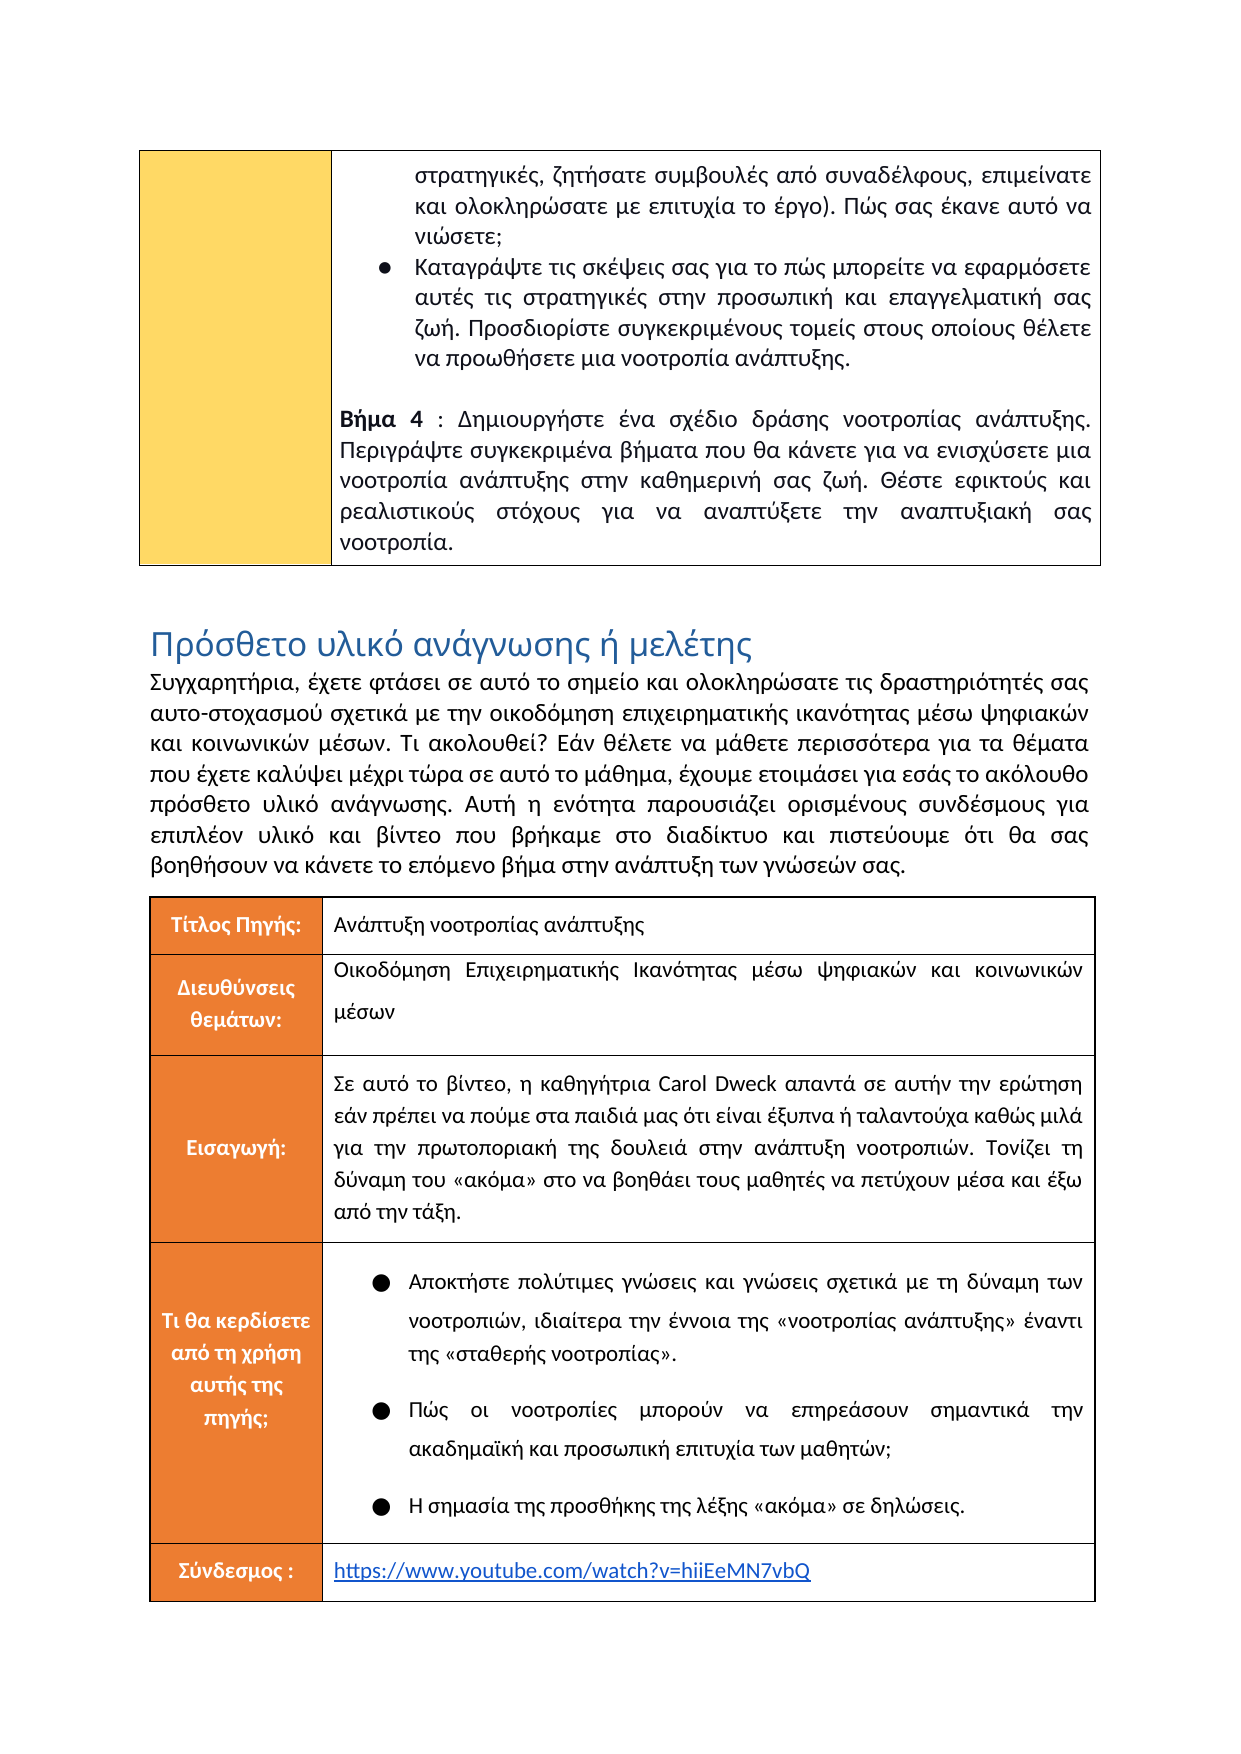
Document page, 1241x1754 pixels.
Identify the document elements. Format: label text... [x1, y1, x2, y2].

table_cell Σύνδεσμος : [151, 1544, 322, 1601]
text Συγχαρητήρια, έχετε φτάσει σε αυτό το σημείο και ολοκληρώσατε τις δραστηριότητές σας αυτο-στοχασμού σχετικά με την οικοδόμηση επιχειρηματικής ικανότητας μέσω ψηφιακών και κοινωνικών μέσων. Τι ακολουθεί? Εάν θέλετε να μάθετε περισσότερα για τα θέματα που έχετε καλύψει μέχρι τώρα σε αυτό το μάθημα, έχουμε ετοιμάσει για εσάς το ακόλουθο πρόσθετο υλικό ανάγνωσης. Αυτή η ενότητα παρουσιάζει ορισμένους συνδέσμους για επιπλέον υλικό και βίντεο που βρήκαμε στο διαδίκτυο και πιστεύουμε ότι θα σας βοηθήσουν να κάνετε το επόμενο βήμα στην ανάπτυξη των γνώσεών σας. [150, 666, 1090, 880]
table_cell Αποκτήστε πολύτιμες γνώσεις και γνώσεις σχετικά με τη δύναμη των νοοτροπιών, ιδιαίτερα την έννοια της «νοοτροπίας ανάπτυξης» έναντι της «σταθερής νοοτροπίας». Πώς οι νοοτροπίες μπορούν να επηρεάσουν σημαντικά την ακαδημαϊκή και προσωπική επιτυχία των μαθητών; Η σημασία της προσθήκης της λέξης «ακόμα» σε δηλώσεις. [323, 1243, 1094, 1543]
table_cell Εισαγωγή: [151, 1056, 322, 1242]
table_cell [332, 151, 1100, 564]
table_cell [140, 151, 331, 564]
table_header Ανάπτυξη νοοτροπίας ανάπτυξης [323, 898, 1094, 954]
table_cell Σε αυτό το βίντεο, η καθηγήτρια Carol Dweck απαντά σε αυτήν την ερώτηση εάν πρέπει να πούμε στα παιδιά μας ότι είναι έξυπνα ή ταλαντούχα καθώς μιλά για την πρωτοποριακή της δουλειά στην ανάπτυξη νοοτροπιών. Τονίζει τη δύναμη του «ακόμα» στο να βοηθάει τους μαθητές να πετύχουν μέσα και έξω από την τάξη. [323, 1056, 1094, 1242]
table_header Τίτλος Πηγής: [151, 898, 322, 954]
table_cell https://www.youtube.com/watch?v=hiiEeMN7vbQ [323, 1544, 1094, 1601]
table_cell Οικοδόμηση Επιχειρηματικής Ικανότητας μέσω ψηφιακών και κοινωνικών μέσων [323, 955, 1094, 1055]
table_cell Διευθύνσεις θεμάτων: [151, 955, 322, 1055]
subtitle Πρόσθετο υλικό ανάγνωσης ή μελέτης [150, 621, 1090, 666]
table_cell Τι θα κερδίσετε από τη χρήση αυτής της πηγής; [151, 1243, 322, 1543]
